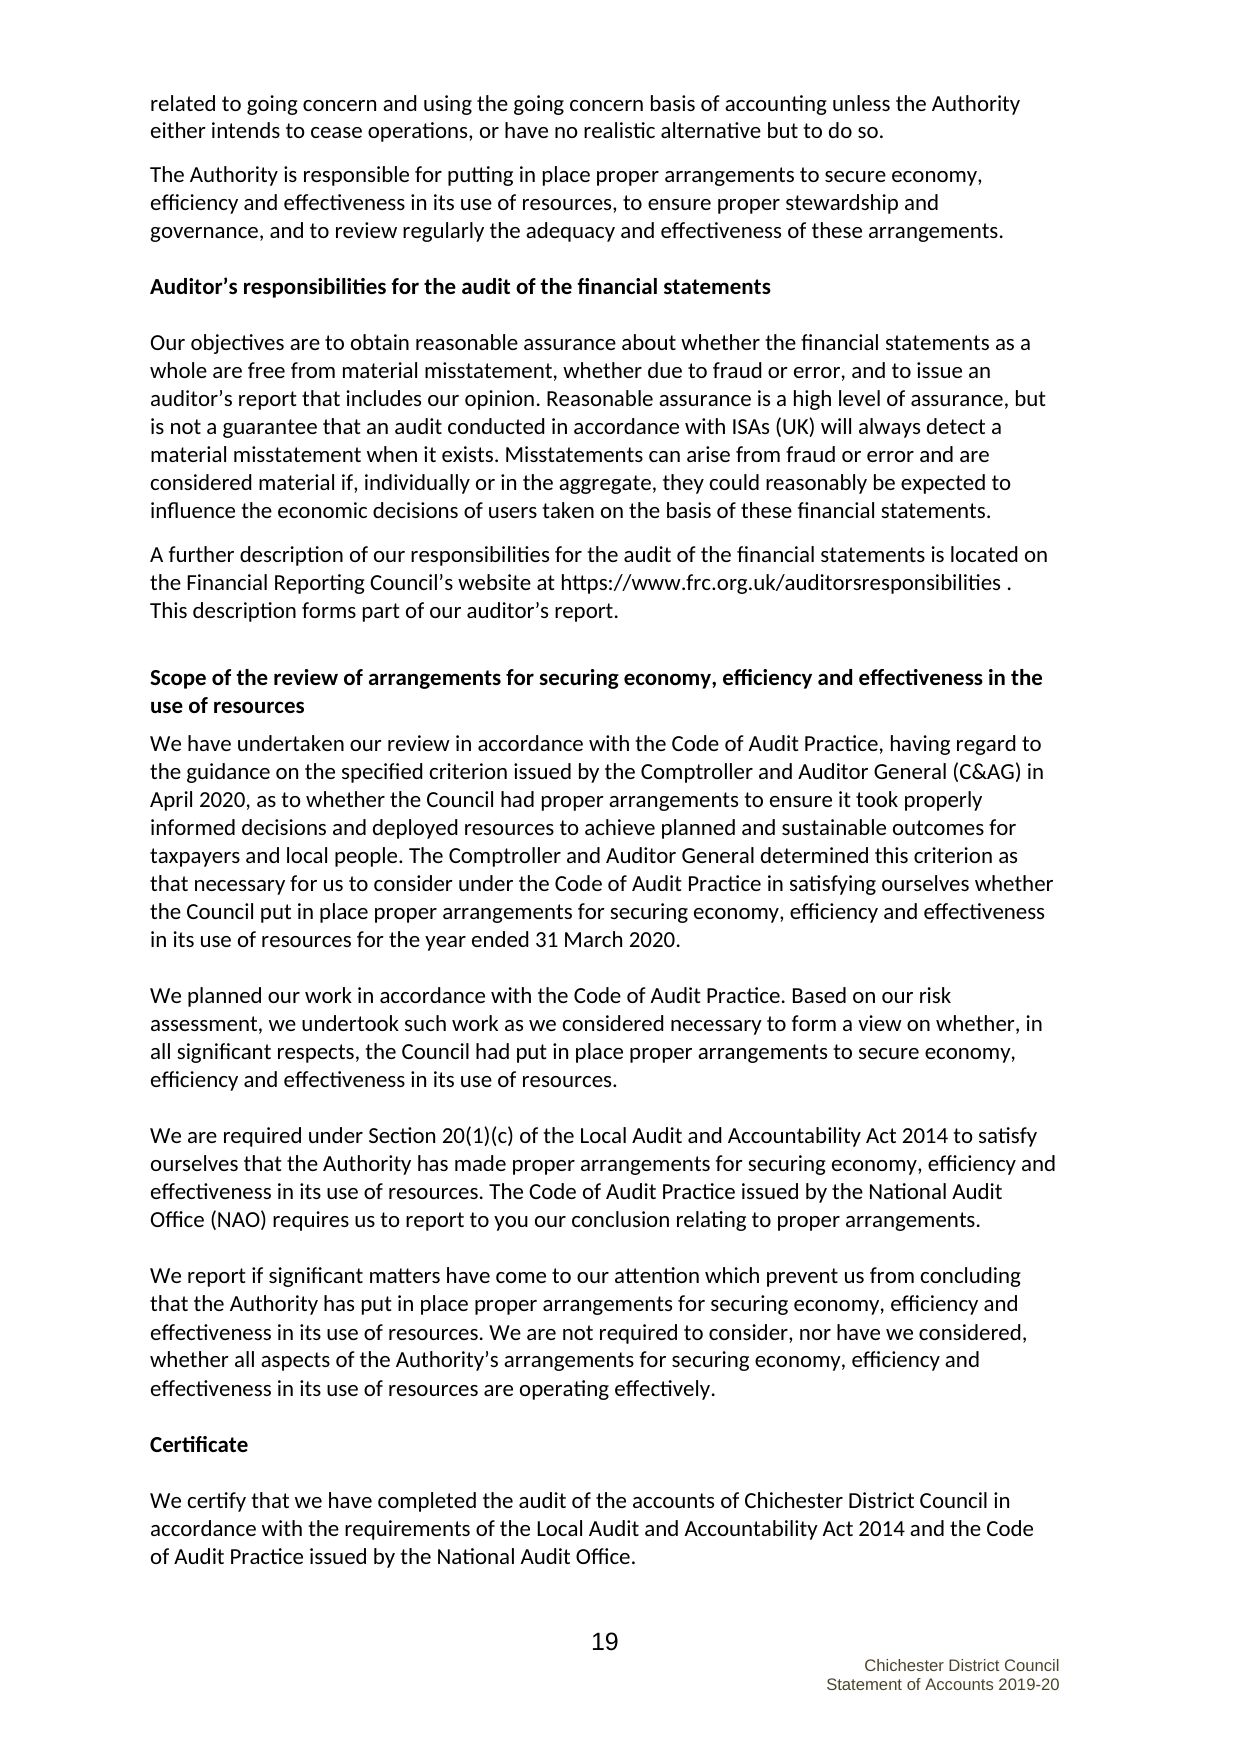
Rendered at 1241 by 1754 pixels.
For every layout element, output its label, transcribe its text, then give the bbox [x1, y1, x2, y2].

text Scope of the review of arrangements for securing economy, efficiency and effectiveness in the use of resources [150, 663, 1059, 719]
text We report if significant matters have come to our attention which prevent us from concluding that the Authority has put in place proper arrangements for securing economy, efficiency and effectiveness in its use of resources. We are not required to consider, nor have we considered, whether all aspects of the Authority’s arrangements for securing economy, efficiency and effectiveness in its use of resources are operating effectively. [150, 1262, 1059, 1402]
text A further description of our responsibilities for the audit of the financial statements is located on the Financial Reporting Council’s website at https://www.frc.org.uk/auditorsresponsibilities . This description forms part of our auditor’s report. [150, 540, 1059, 624]
text We have undertaken our review in accordance with the Code of Audit Practice, having regard to the guidance on the specified criterion issued by the Comptroller and Auditor General (C&AG) in April 2020, as to whether the Council had proper arrangements to ensure it took properly informed decisions and deployed resources to achieve planned and sustainable outcomes for taxpayers and local people. The Comptroller and Auditor General determined this criterion as that necessary for us to consider under the Code of Audit Practice in satisfying ourselves whether the Council put in place proper arrangements for securing economy, efficiency and effectiveness in its use of resources for the year ended 31 March 2020. [150, 729, 1059, 953]
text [150, 89, 1059, 145]
text We certify that we have completed the audit of the accounts of Chichester District Council in accordance with the requirements of the Local Audit and Accountability Act 2014 and the Code of Audit Practice issued by the National Audit Office. [150, 1486, 1059, 1570]
text Certificate [150, 1430, 1059, 1458]
text Our objectives are to obtain reasonable assurance about whether the financial statements as a whole are free from material misstatement, whether due to fraud or error, and to issue an auditor’s report that includes our opinion. Reasonable assurance is a high level of assurance, but is not a guarantee that an audit conducted in accordance with ISAs (UK) will always detect a material misstatement when it exists. Misstatements can arise from fraud or error and are considered material if, individually or in the aggregate, they could reasonably be expected to influence the economic decisions of users taken on the basis of these financial statements. [150, 328, 1059, 524]
text The Authority is responsible for putting in place proper arrangements to secure economy, efficiency and effectiveness in its use of resources, to ensure proper stewardship and governance, and to review regularly the adequacy and effectiveness of these arrangements. [150, 160, 1059, 244]
text We are required under Section 20(1)(c) of the Local Audit and Accountability Act 2014 to satisfy ourselves that the Authority has made proper arrangements for securing economy, efficiency and effectiveness in its use of resources. The Code of Audit Practice issued by the National Audit Office (NAO) requires us to report to you our conclusion relating to proper arrangements. [150, 1121, 1059, 1233]
text Auditor’s responsibilities for the audit of the financial statements [150, 272, 1059, 300]
text We planned our work in accordance with the Code of Audit Practice. Based on our risk assessment, we undertook such work as we considered necessary to form a view on whether, in all significant respects, the Council had put in place proper arrangements to secure economy, efficiency and effectiveness in its use of resources. [150, 981, 1059, 1093]
